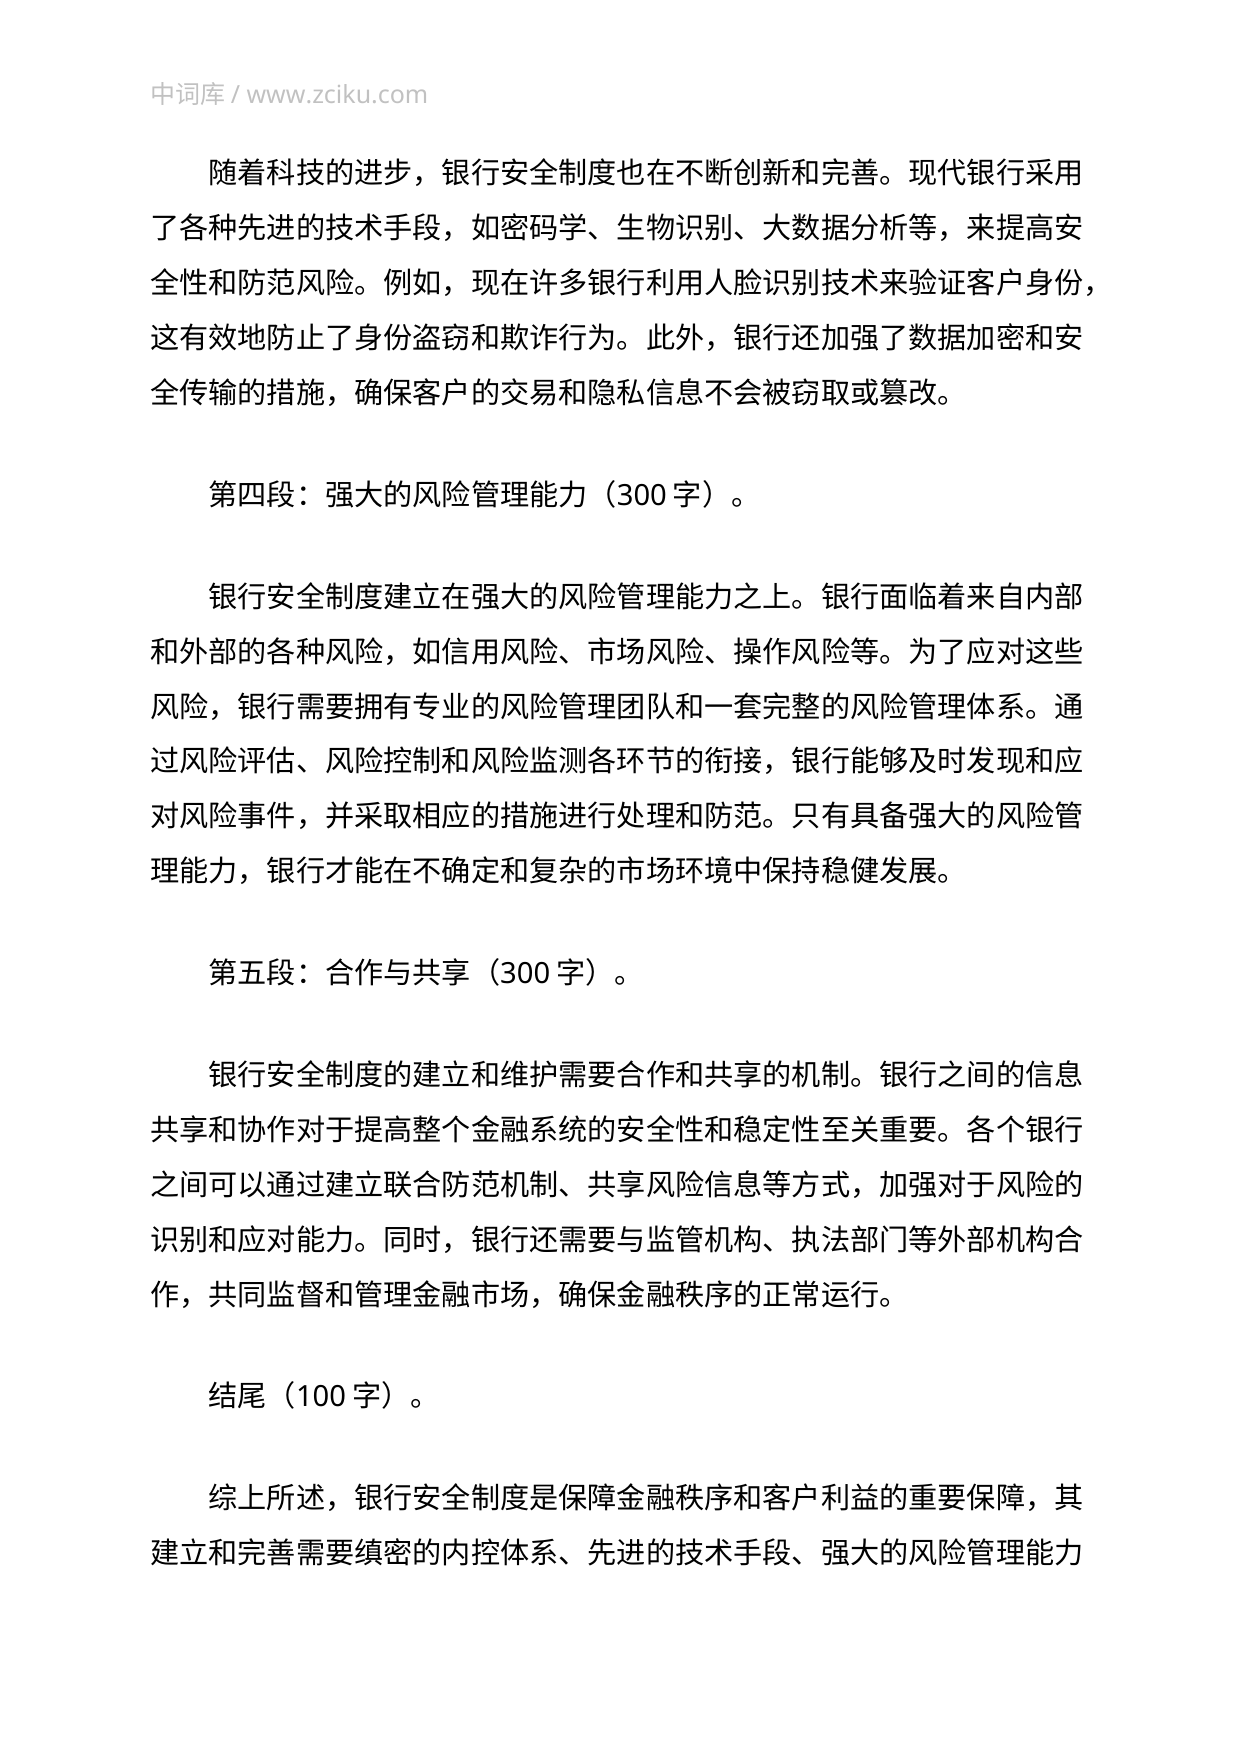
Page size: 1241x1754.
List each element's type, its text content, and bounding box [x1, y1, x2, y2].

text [150, 1475, 1090, 1572]
text 银行安全制度的建立和维护需要合作和共享的机制。银行之间的信息共享和协作对于提高整个金融系统的安全性和稳定性至关重要。各个银行之间可以通过建立联合防范机制、共享风险信息等方式，加强对于风险的识别和应对能力。同时，银行还需要与监管机构、执法部门等外部机构合作，共同监督和管理金融市场，确保金融秩序的正常运行。 [150, 1052, 1090, 1313]
text 结尾（100字）。 [150, 1373, 1090, 1415]
text 第四段：强大的风险管理能力（300字）。 [150, 471, 1090, 514]
text 银行安全制度建立在强大的风险管理能力之上。银行面临着来自内部和外部的各种风险，如信用风险、市场风险、操作风险等。为了应对这些风险，银行需要拥有专业的风险管理团队和一套完整的风险管理体系。通过风险评估、风险控制和风险监测各环节的衔接，银行能够及时发现和应对风险事件，并采取相应的措施进行处理和防范。只有具备强大的风险管理能力，银行才能在不确定和复杂的市场环境中保持稳健发展。 [150, 573, 1090, 890]
text 随着科技的进步，银行安全制度也在不断创新和完善。现代银行采用了各种先进的技术手段，如密码学、生物识别、大数据分析等，来提高安全性和防范风险。例如，现在许多银行利用人脸识别技术来验证客户身份，这有效地防止了身份盗窃和欺诈行为。此外，银行还加强了数据加密和安全传输的措施，确保客户的交易和隐私信息不会被窃取或篡改。 [150, 150, 1090, 412]
text 第五段：合作与共享（300字）。 [150, 949, 1090, 992]
